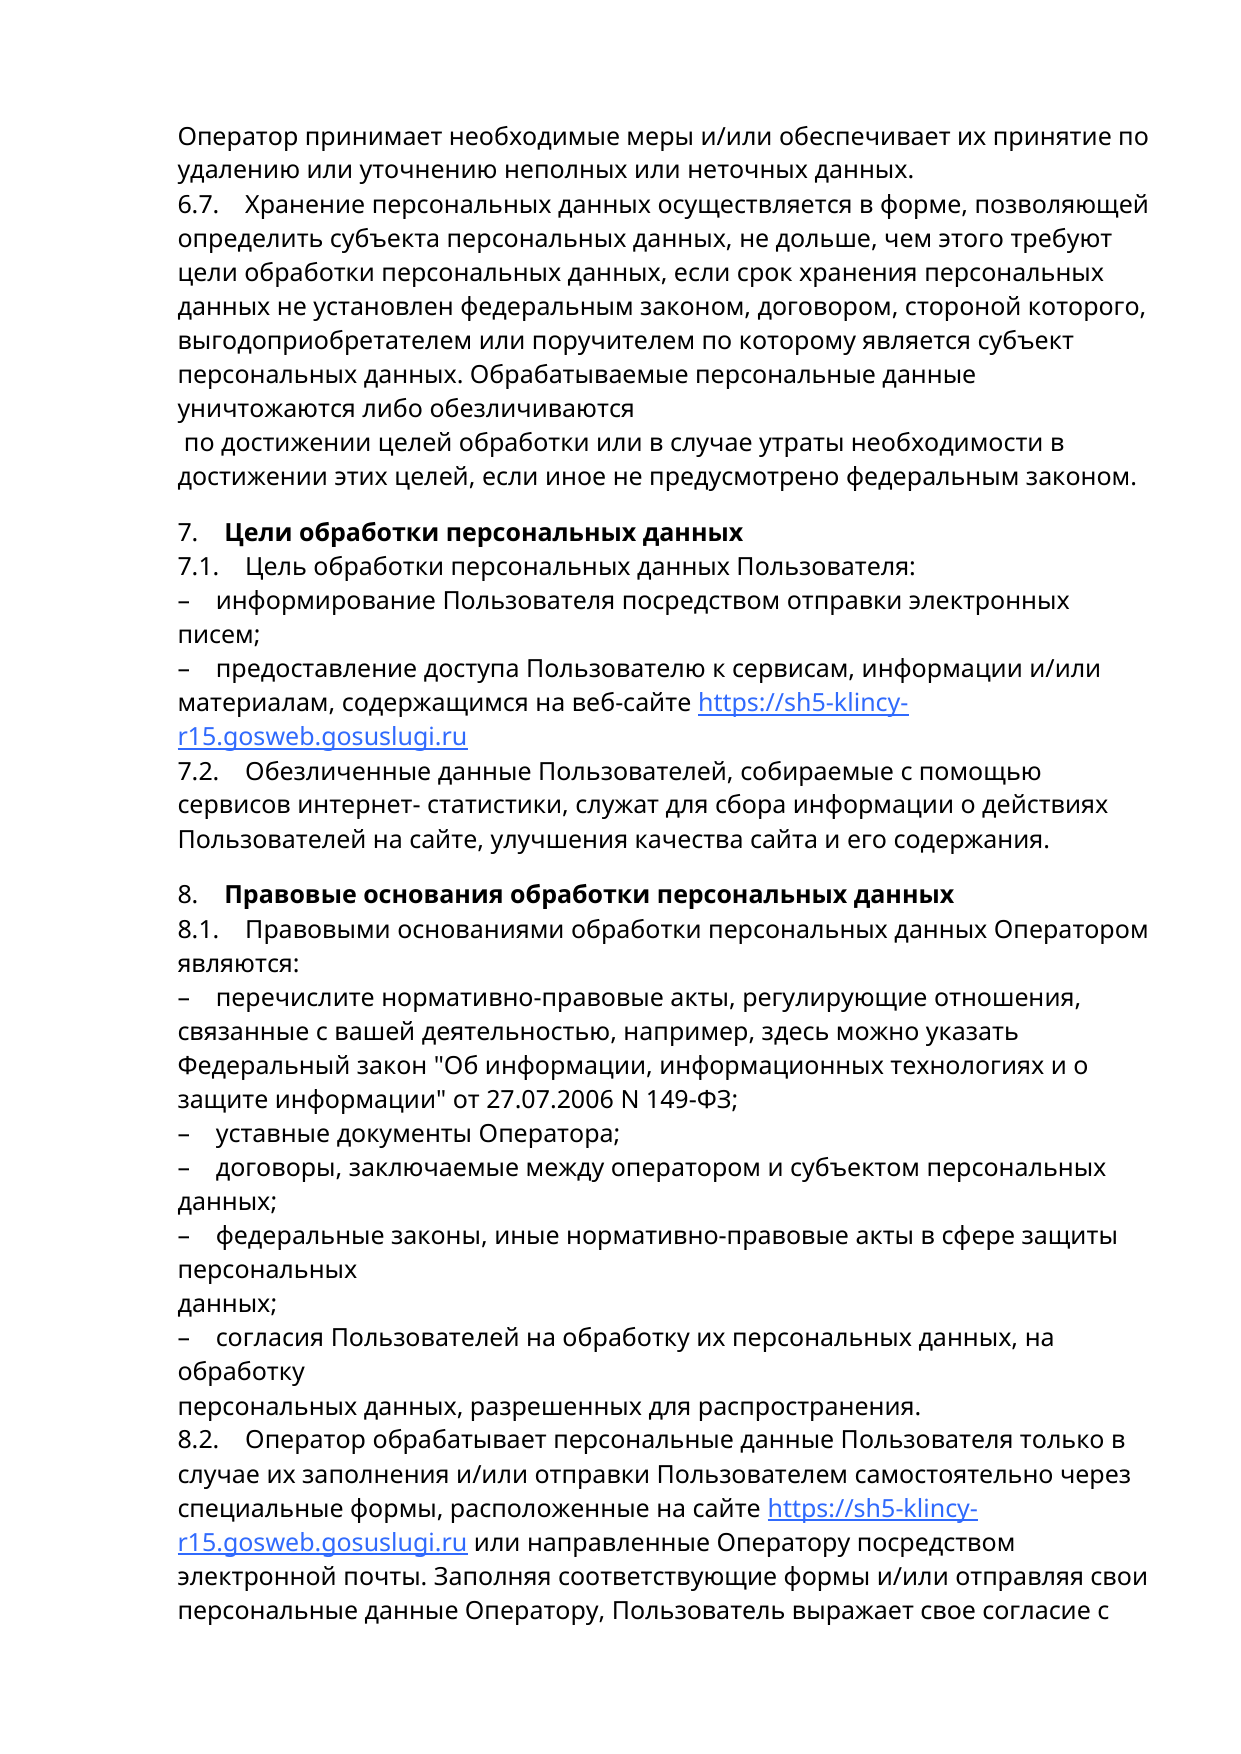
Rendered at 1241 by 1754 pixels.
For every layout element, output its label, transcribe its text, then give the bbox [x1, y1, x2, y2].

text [177, 877, 1152, 1627]
text 7. Цели обработки персональных данных 7.1. Цель обработки персональных данных Пользователя: – информирование Пользователя посредством отправки электронных писем; – предоставление доступа Пользователю к сервисам, информации и/или материалам, содержащимся на веб-сайте https://sh5-klincy-r15.gosweb.gosuslugi.ru 7.2. Обезличенные данные Пользователей, собираемые с помощью сервисов интернет- статистики, служат для сбора информации о действиях Пользователей на сайте, улучшения качества сайта и его содержания. [177, 515, 1152, 855]
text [177, 118, 1152, 493]
